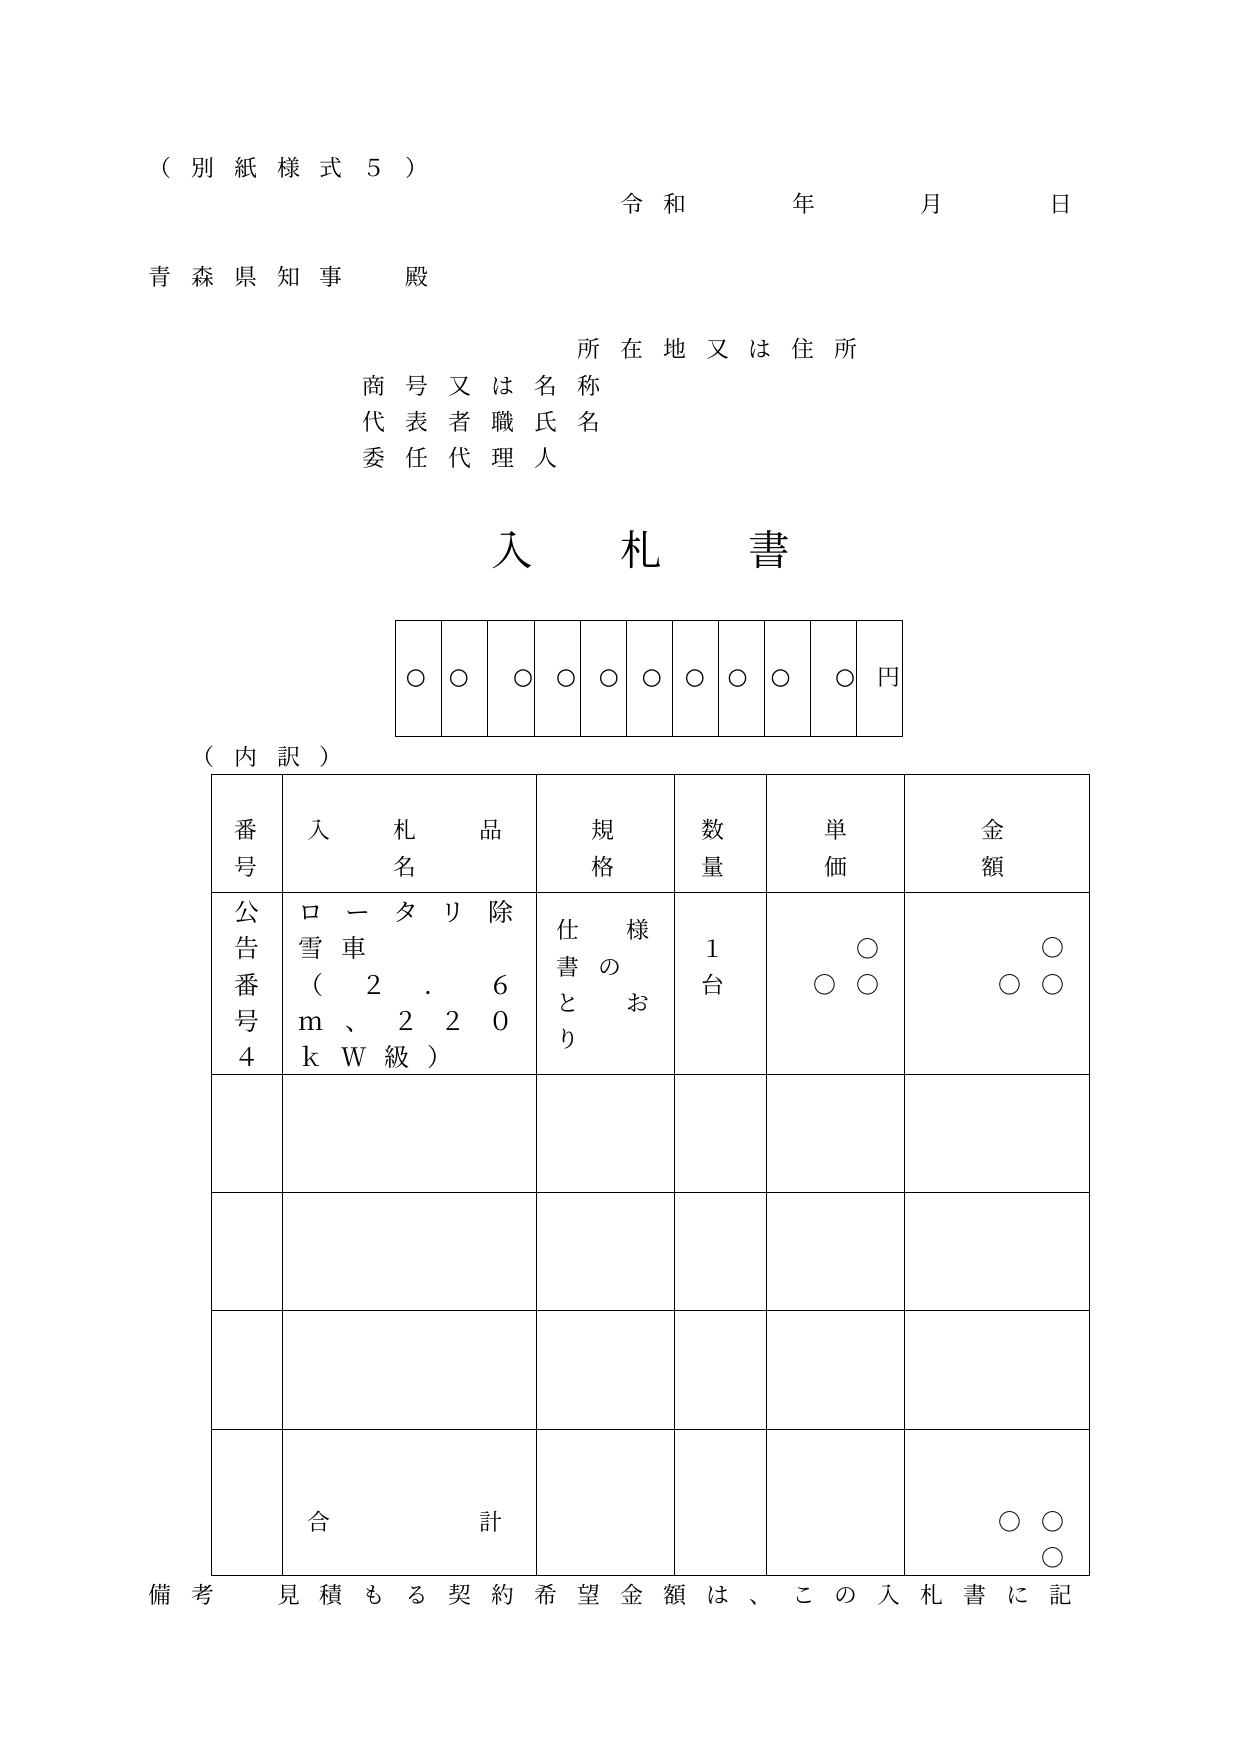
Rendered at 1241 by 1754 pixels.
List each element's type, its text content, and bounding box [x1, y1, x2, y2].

table_cell [675, 1075, 766, 1192]
table_cell 合 計 [283, 1430, 536, 1575]
table_cell 〇〇〇 [905, 893, 1089, 1074]
text （別紙様式５） [148, 149, 1092, 185]
text 令和 年 月 日 [148, 185, 1092, 221]
table_cell [905, 1075, 1089, 1192]
table_cell [767, 1193, 904, 1310]
table_cell [675, 1193, 766, 1310]
table_cell [537, 1430, 674, 1575]
table_cell [283, 1193, 536, 1310]
table_header ○ [811, 621, 856, 736]
table_cell 仕様書の とおり [537, 893, 674, 1074]
table_cell [767, 1311, 904, 1429]
text （内訳） [148, 737, 1092, 773]
table_header ○ [535, 621, 580, 736]
text 青森県知事 殿 [148, 257, 1092, 294]
table_cell [537, 1193, 674, 1310]
table_cell [675, 1430, 766, 1575]
table_header ○ [719, 621, 764, 736]
text 所在地又は住所 [148, 330, 1092, 366]
table_header 数量 [675, 775, 766, 892]
table_cell １台 [675, 893, 766, 1074]
table_header ○ [396, 621, 441, 736]
table_cell [767, 1430, 904, 1575]
table_cell [675, 1311, 766, 1429]
table_cell [767, 1075, 904, 1192]
table_cell [905, 1311, 1089, 1429]
table_cell 〇〇〇 [767, 893, 904, 1074]
table_header 金 額 [905, 775, 1089, 892]
text 委任代理人 [148, 439, 1092, 475]
table_cell [212, 1193, 282, 1310]
table_cell [212, 1311, 282, 1429]
table_header ○ [488, 621, 534, 736]
table_header 規 格 [537, 775, 674, 892]
table_cell 〇〇〇 [905, 1430, 1089, 1575]
table_cell [537, 1311, 674, 1429]
text 代表者職氏名 [148, 402, 1092, 439]
table_cell [283, 1311, 536, 1429]
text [148, 1576, 1092, 1612]
table_header 入 札 品 名 [283, 775, 536, 892]
table_header ○ [673, 621, 718, 736]
text 商号又は名称 [148, 366, 1092, 402]
table_header ○ [627, 621, 672, 736]
table_cell [537, 1075, 674, 1192]
table_header 円 [857, 621, 902, 736]
text 入 札 書 [148, 511, 1092, 584]
table_cell ロータリ除雪車 （２．６ｍ、２２０ｋＷ級） [283, 893, 536, 1074]
table_header ○ [765, 621, 810, 736]
table_cell [212, 1075, 282, 1192]
table_header 単 価 [767, 775, 904, 892]
table_header 番号 [212, 775, 282, 892]
table_header ○ [581, 621, 626, 736]
table_cell 公告番号４ [212, 893, 282, 1074]
table_cell [283, 1075, 536, 1192]
table_header ○ [442, 621, 487, 736]
table_cell [212, 1430, 282, 1575]
table_cell [905, 1193, 1089, 1310]
